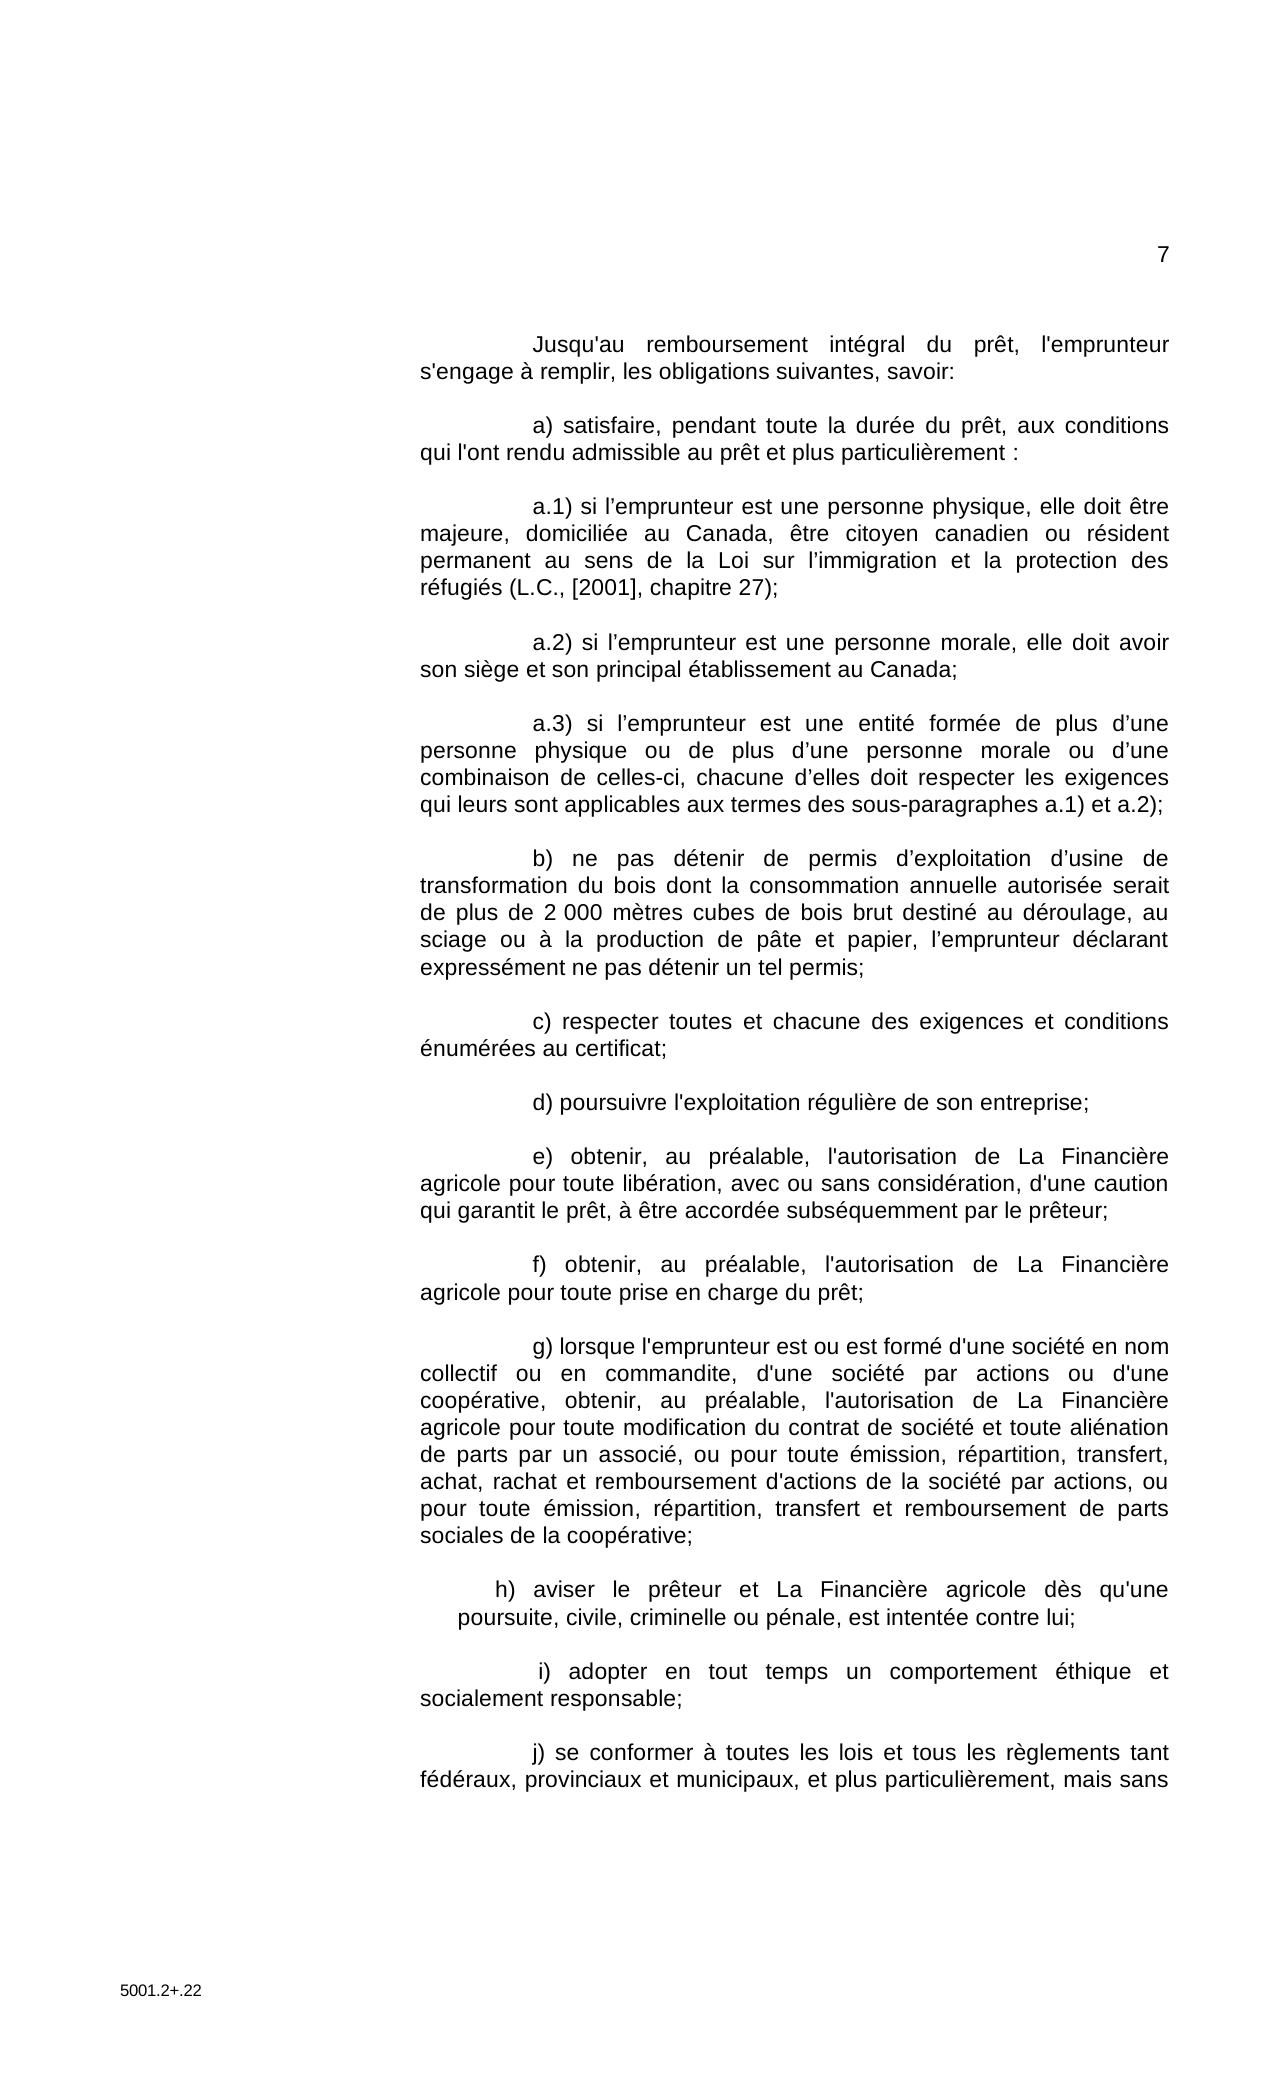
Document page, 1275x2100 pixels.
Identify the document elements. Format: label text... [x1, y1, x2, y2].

text i) adopter en tout temps un comportement éthique et socialement responsable; [420, 1657, 1170, 1711]
text a) satisfaire, pendant toute la durée du prêt, aux conditions qui l'ont rendu admissible au prêt et plus particulièrement : [420, 411, 1170, 465]
text Jusqu'au remboursement intégral du prêt, l'emprunteur s'engage à remplir, les obligations suivantes, savoir: [420, 330, 1170, 384]
text e) obtenir, au préalable, l'autorisation de La Financière agricole pour toute libération, avec ou sans considération, d'une caution qui garantit le prêt, à être accordée subséquemment par le prêteur; [420, 1142, 1170, 1224]
text a.2) si l’emprunteur est une personne morale, elle doit avoir son siège et son principal établissement au Canada; [420, 628, 1170, 682]
text a.1) si l’emprunteur est une personne physique, elle doit être majeure, domiciliée au Canada, être citoyen canadien ou résident permanent au sens de la Loi sur l’immigration et la protection des réfugiés (L.C., [2001], chapitre 27); [420, 492, 1170, 601]
text g) lorsque l'emprunteur est ou est formé d'une société en nom collectif ou en commandite, d'une société par actions ou d'une coopérative, obtenir, au préalable, l'autorisation de La Financière agricole pour toute modification du contrat de société et toute aliénation de parts par un associé, ou pour toute émission, répartition, transfert, achat, rachat et remboursement d'actions de la société par actions, ou pour toute émission, répartition, transfert et remboursement de parts sociales de la coopérative; [420, 1332, 1170, 1549]
text b) ne pas détenir de permis d’exploitation d’usine de transformation du bois dont la consommation annuelle autorisée serait de plus de 2 000 mètres cubes de bois brut destiné au déroulage, au sciage ou à la production de pâte et papier, l’emprunteur déclarant expressément ne pas détenir un tel permis; [420, 844, 1170, 980]
text d) poursuivre l'exploitation régulière de son entreprise; [420, 1088, 1170, 1115]
text h) aviser le prêteur et La Financière agricole dès qu'une poursuite, civile, criminelle ou pénale, est intentée contre lui; [457, 1576, 1170, 1630]
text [420, 1738, 1170, 1792]
text c) respecter toutes et chacune des exigences et conditions énumérées au certificat; [420, 1007, 1170, 1061]
text a.3) si l’emprunteur est une entité formée de plus d’une personne physique ou de plus d’une personne morale ou d’une combinaison de celles-ci, chacune d’elles doit respecter les exigences qui leurs sont applicables aux termes des sous-paragraphes a.1) et a.2); [420, 709, 1170, 817]
text f) obtenir, au préalable, l'autorisation de La Financière agricole pour toute prise en charge du prêt; [420, 1251, 1170, 1305]
